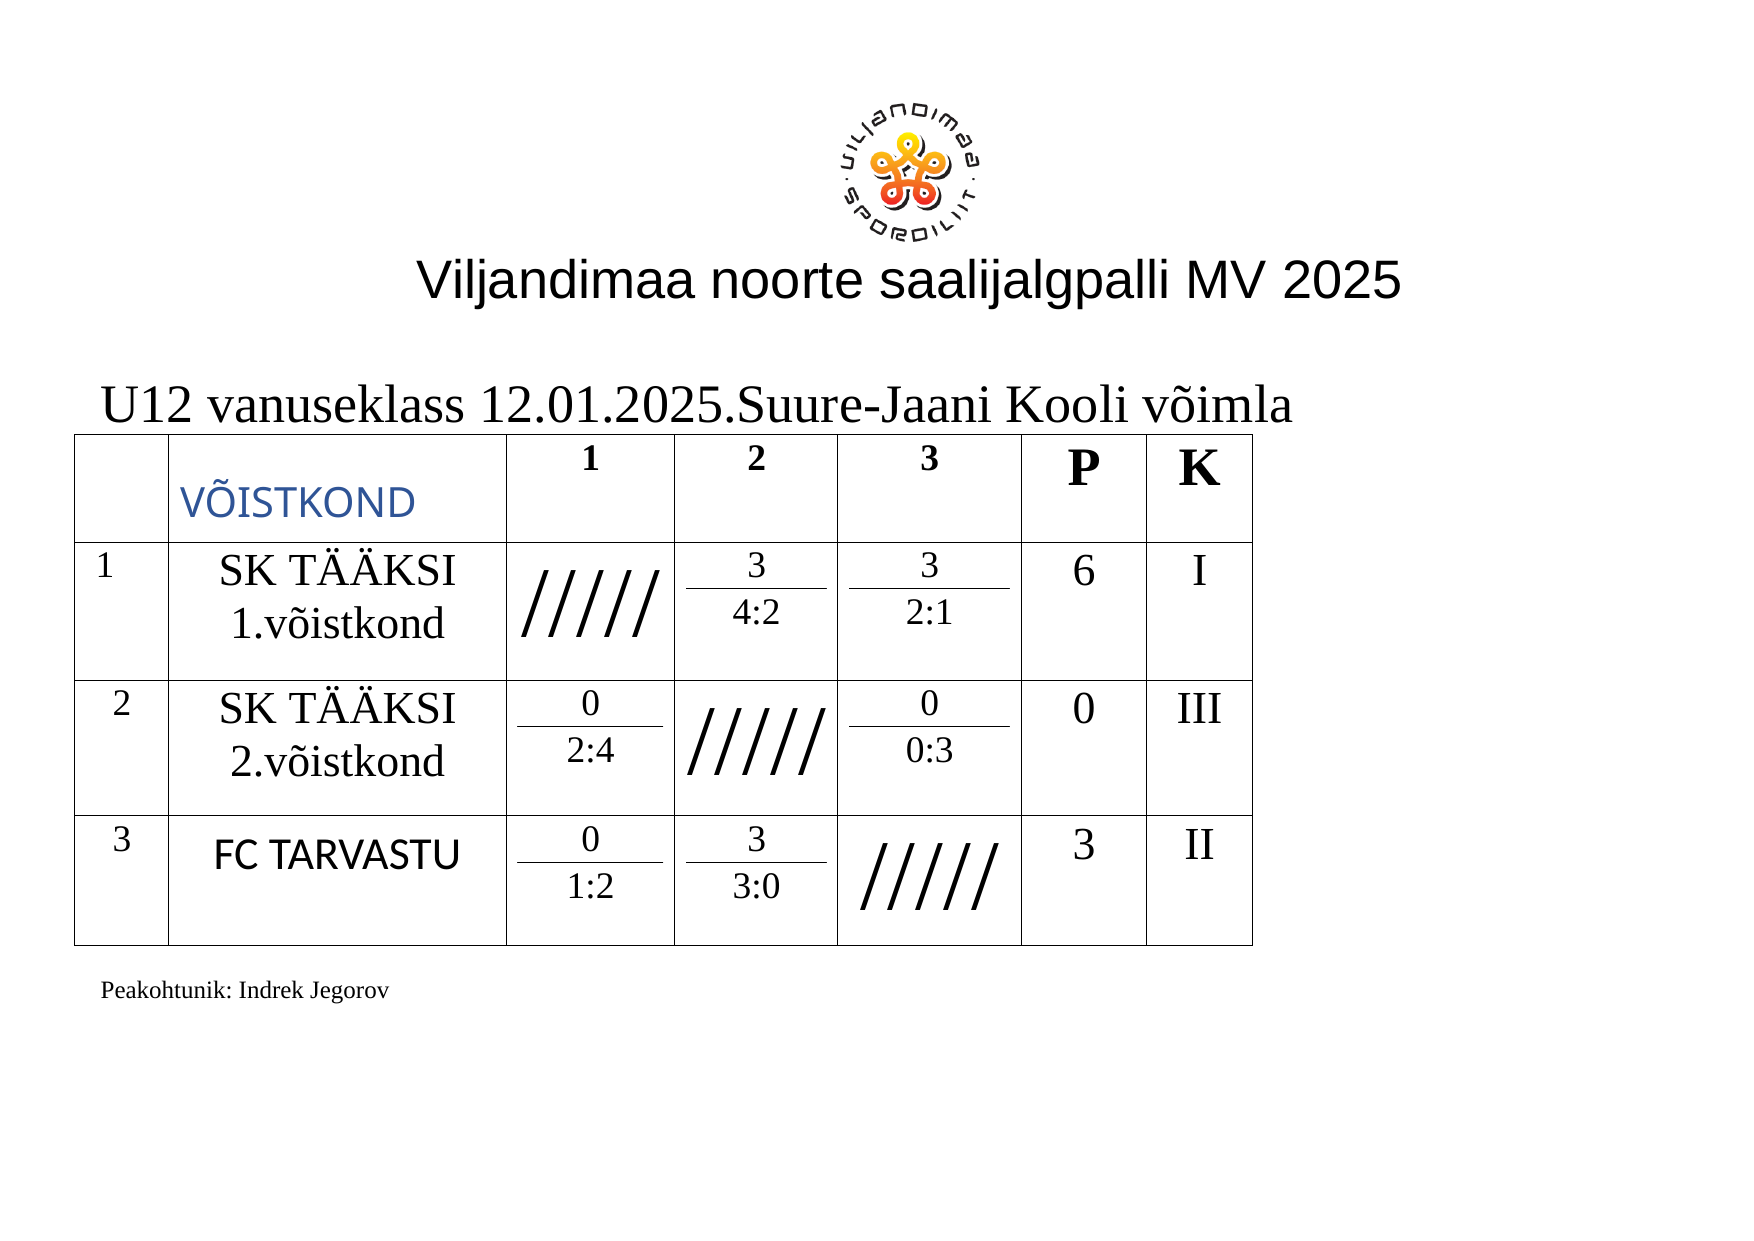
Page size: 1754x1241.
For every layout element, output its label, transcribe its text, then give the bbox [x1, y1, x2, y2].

table_cell II [1147, 816, 1252, 945]
table_cell 3 3:0 [675, 816, 837, 945]
table_cell 3 [75, 816, 168, 945]
table_header 2 [675, 435, 837, 542]
table_cell I [1147, 543, 1252, 680]
table_cell SK TÄÄKSI 2.võistkond [169, 681, 506, 815]
table_header P [1022, 435, 1146, 542]
table_cell III [1147, 681, 1252, 815]
table_cell 0 0:3 [838, 681, 1021, 815]
text Viljandimaa noorte saalijalgpalli MV 2025 [100, 247, 1718, 309]
table_cell 6 [1022, 543, 1146, 680]
table_cell 1 [75, 543, 168, 680]
table_cell ///// [507, 543, 674, 680]
table_cell FC TARVASTU [169, 816, 506, 945]
table_cell 2 [75, 681, 168, 815]
table_header K [1147, 435, 1252, 542]
table_cell 3 4:2 [675, 543, 837, 680]
table_header [75, 435, 168, 542]
table_cell 3 [1022, 816, 1146, 945]
table_cell 0 [1022, 681, 1146, 815]
table_cell SK TÄÄKSI 1.võistkond [169, 543, 506, 680]
table_header VÕISTKOND [169, 435, 506, 542]
table_cell ///// [675, 681, 837, 815]
table_cell 3 2:1 [838, 543, 1021, 680]
table_header 3 [838, 435, 1021, 542]
table_cell 0 1:2 [507, 816, 674, 945]
table_header 1 [507, 435, 674, 542]
text Peakohtunik: Indrek Jegorov [100, 975, 1718, 1004]
text U12 vanuseklass 12.01.2025.Suure-Jaani Kooli võimla [100, 372, 1718, 434]
table_cell 0 2:4 [507, 681, 674, 815]
table_cell ///// [838, 816, 1021, 945]
